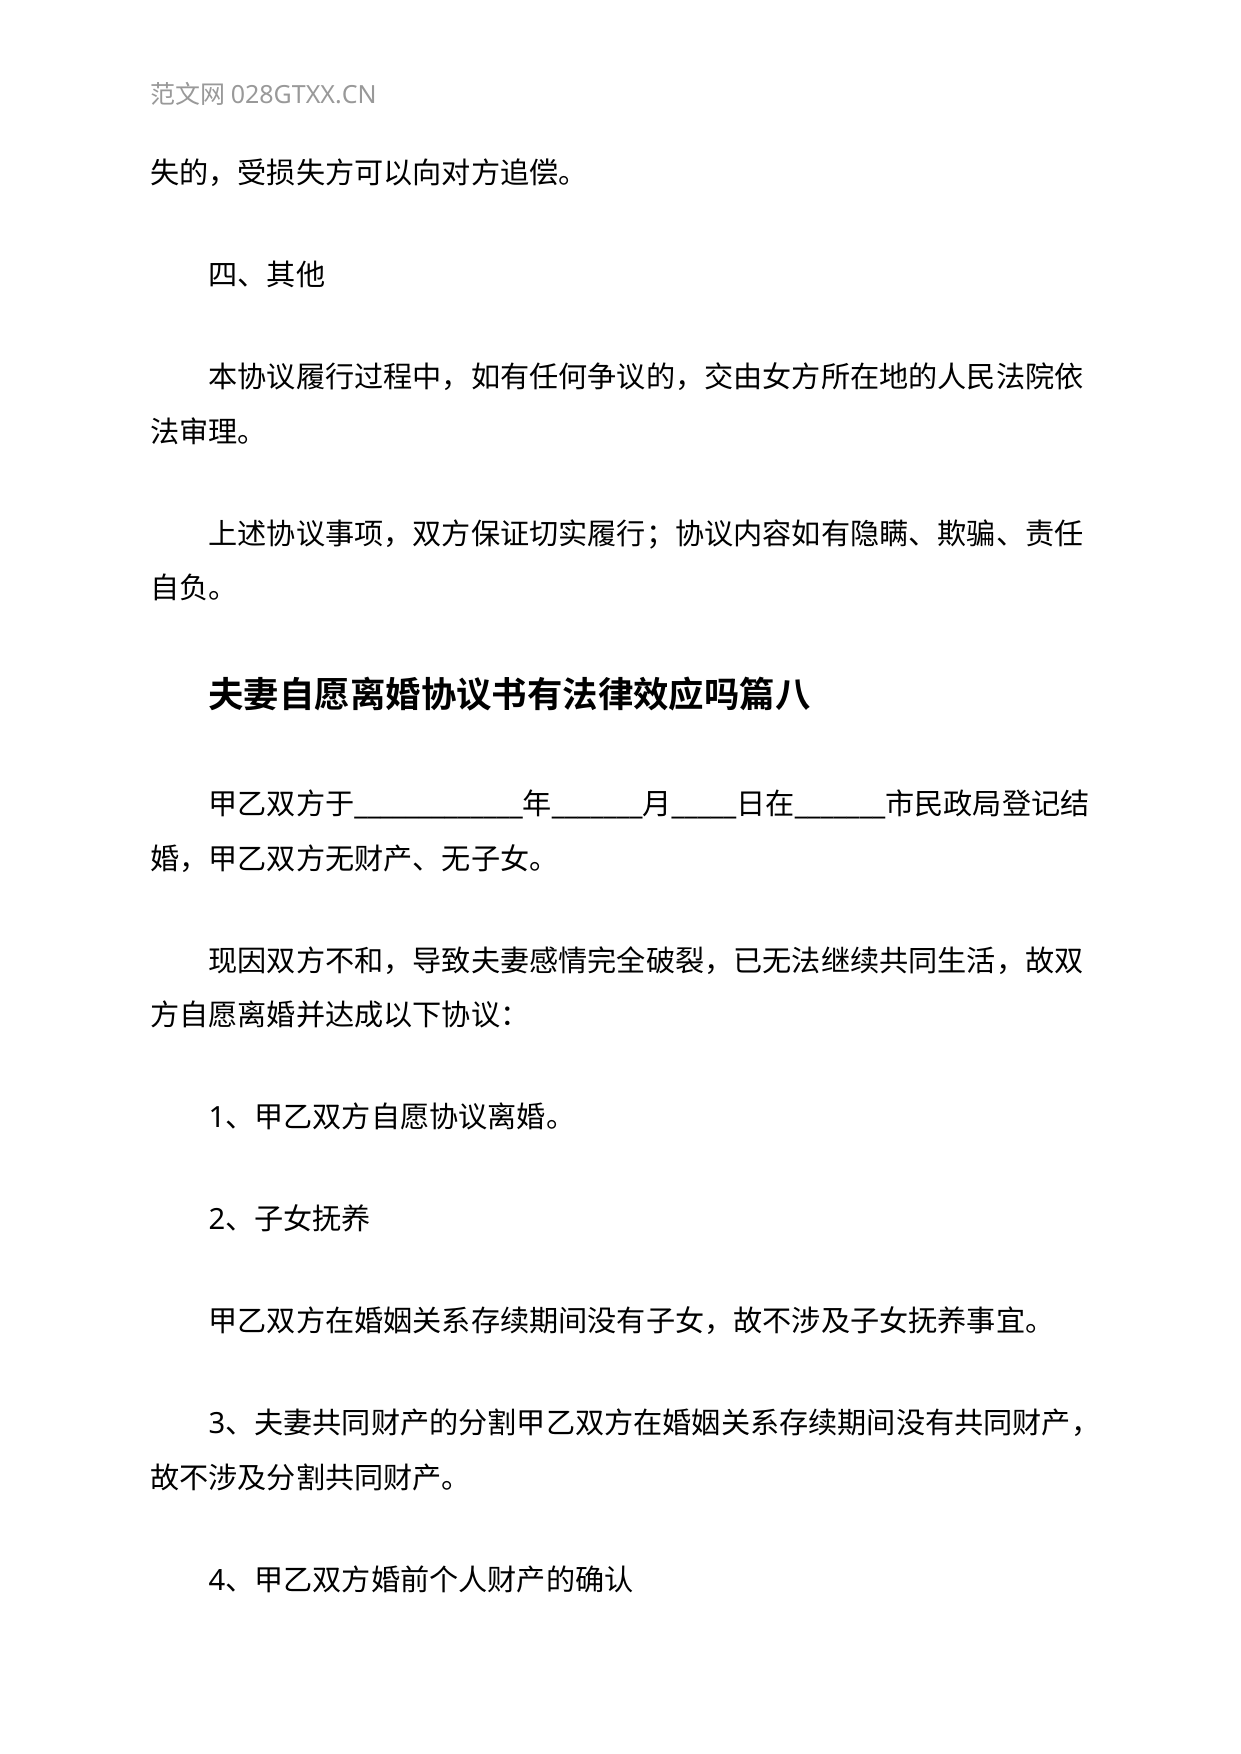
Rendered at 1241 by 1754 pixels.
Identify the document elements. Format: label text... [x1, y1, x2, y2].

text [150, 150, 1090, 192]
text 4、甲乙双方婚前个人财产的确认 [150, 1556, 1090, 1599]
text 现因双方不和，导致夫妻感情完全破裂，已无法继续共同生活，故双方自愿离婚并达成以下协议： [150, 937, 1090, 1034]
text 本协议履行过程中，如有任何争议的，交由女方所在地的人民法院依法审理。 [150, 353, 1090, 451]
text 甲乙双方于_____________年_______月_____日在_______市民政局登记结婚，甲乙双方无财产、无子女。 [150, 780, 1090, 878]
text 2、子女抚养 [150, 1196, 1090, 1238]
text 甲乙双方在婚姻关系存续期间没有子女，故不涉及子女抚养事宜。 [150, 1298, 1090, 1340]
text 上述协议事项，双方保证切实履行；协议内容如有隐瞒、欺骗、责任自负。 [150, 510, 1090, 607]
text 3、夫妻共同财产的分割甲乙双方在婚姻关系存续期间没有共同财产，故不涉及分割共同财产。 [150, 1399, 1090, 1497]
text 四、其他 [150, 252, 1090, 294]
text 夫妻自愿离婚协议书有法律效应吗篇八 [150, 667, 1090, 718]
text 1、甲乙双方自愿协议离婚。 [150, 1094, 1090, 1136]
